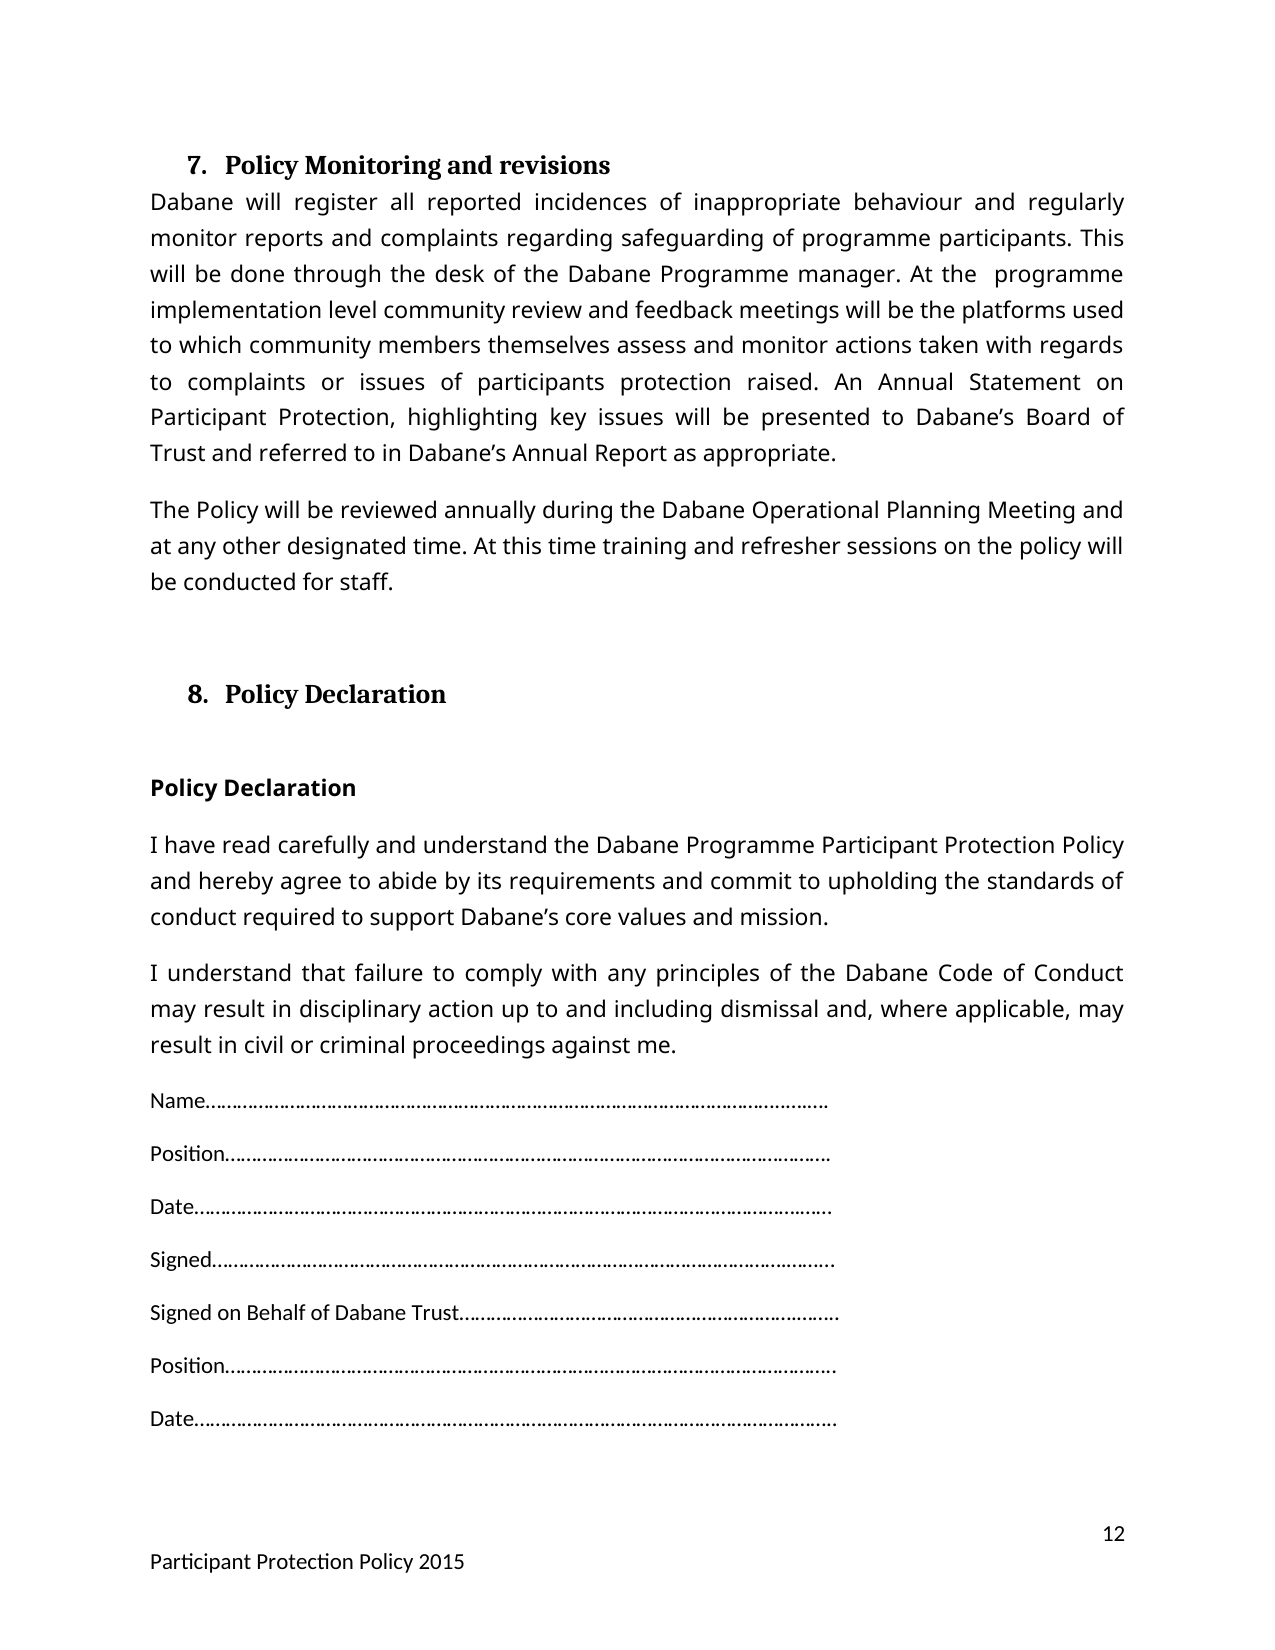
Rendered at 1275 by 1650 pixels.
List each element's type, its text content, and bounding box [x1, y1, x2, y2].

text Position……………………………………………………………………………………………………. [150, 1139, 1125, 1167]
subtitle Policy Declaration [187, 679, 1125, 711]
text Position…………………………………………………………………………………………………….. [150, 1351, 1125, 1379]
text Signed on Behalf of Dabane Trust……………………………………………………….…….. [150, 1298, 1125, 1326]
text Signed……………………………………………………………………………………………….……... [150, 1245, 1125, 1273]
text Dabane will register all reported incidences of inappropriate behaviour and regularly monitor reports and complaints regarding safeguarding of programme participants. This will be done through the desk of the Dabane Programme manager. At the programme implementation level community review and feedback meetings will be the platforms used to which community members themselves assess and monitor actions taken with regards to complaints or issues of participants protection raised. An Annual Statement on Participant Protection, highlighting key issues will be presented to Dabane’s Board of Trust and referred to in Dabane’s Annual Report as appropriate. [150, 186, 1125, 468]
text I understand that failure to comply with any principles of the Dabane Code of Conduct may result in disciplinary action up to and including dismissal and, where applicable, may result in civil or criminal proceedings against me. [150, 957, 1125, 1061]
text I have read carefully and understand the Dabane Programme Participant Protection Policy and hereby agree to abide by its requirements and commit to upholding the standards of conduct required to support Dabane’s core values and mission. [150, 829, 1125, 932]
text Policy Declaration [150, 772, 1125, 803]
text Name………………………………………………………………………………………………..….…. [150, 1086, 1125, 1114]
text Date…………………………………………………………………………………………………….…… [150, 1192, 1125, 1220]
text The Policy will be reviewed annually during the Dabane Operational Planning Meeting and at any other designated time. At this time training and refresher sessions on the policy will be conducted for staff. [150, 494, 1125, 597]
subtitle Policy Monitoring and revisions [187, 150, 1125, 181]
text Date………………………………………………………………………………………………………….. [150, 1404, 1125, 1432]
